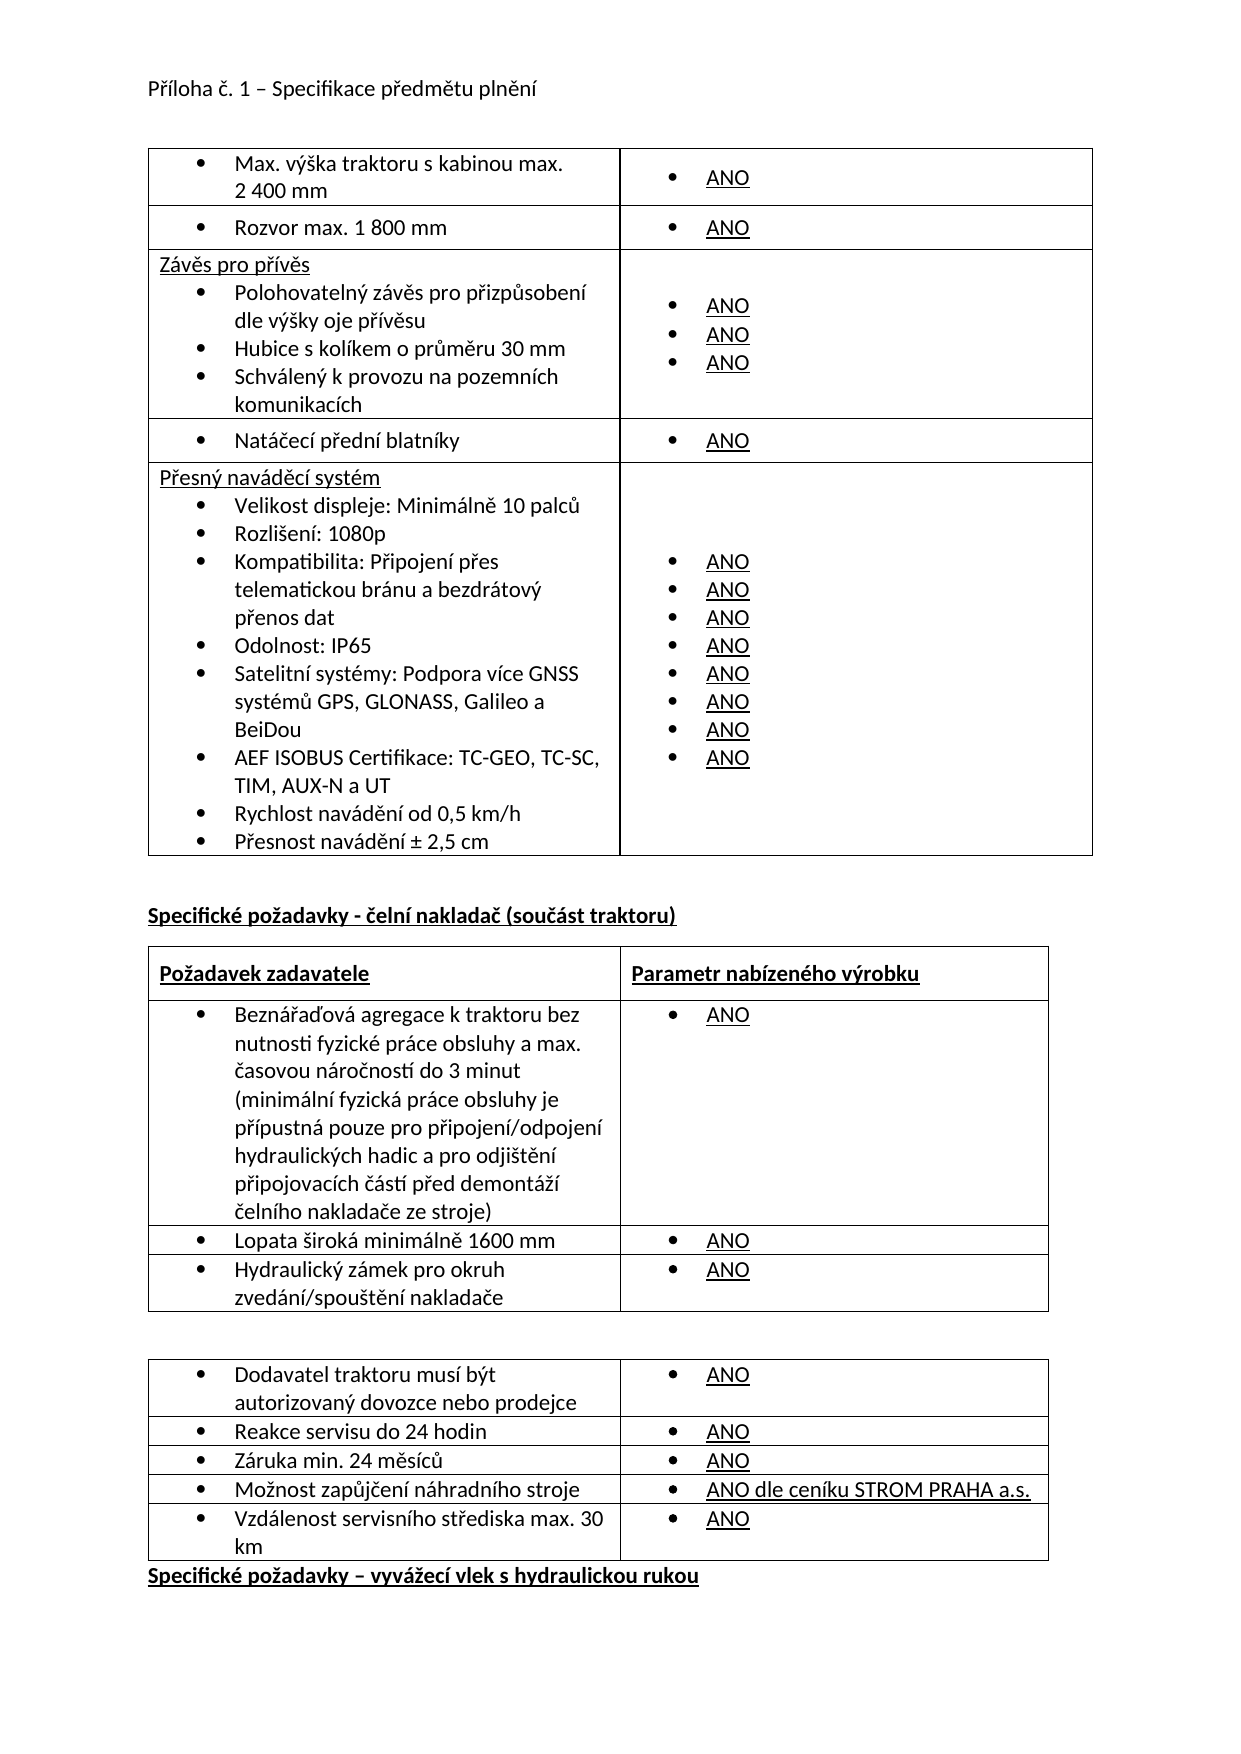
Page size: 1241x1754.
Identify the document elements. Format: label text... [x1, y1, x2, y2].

table_cell ANO dle ceníku STROM PRAHA a.s. [621, 1475, 1048, 1503]
table_cell Lopata široká minimálně 1600 mm [149, 1226, 620, 1254]
table_header Požadavek zadavatele [149, 947, 620, 999]
table_cell ANO [621, 206, 1092, 249]
table_cell Beznářaďová agregace k traktoru bez nutnosti fyzické práce obsluhy a max. časovou náročností do 3 minut (minimální fyzická práce obsluhy je přípustná pouze pro připojení/odpojení hydraulických hadic a pro odjištění připojovacích částí před demontáží čelního nakladače ze stroje) [149, 1001, 620, 1225]
table_cell ANO [621, 149, 1092, 205]
table_cell ANO [621, 1226, 1048, 1254]
table_cell ANO [621, 1446, 1048, 1474]
text Specifické požadavky - čelní nakladač (součást traktoru) [148, 901, 1093, 929]
table_cell ANO [621, 1001, 1048, 1225]
table_cell ANO [621, 1504, 1048, 1560]
table_cell Natáčecí přední blatníky [149, 419, 619, 462]
table_cell Reakce servisu do 24 hodin [149, 1417, 620, 1445]
table_header Parametr nabízeného výrobku [621, 947, 1048, 999]
table_cell ANO ANO ANO [621, 250, 1092, 418]
table_cell ANO ANO ANO ANO ANO ANO ANO ANO [621, 463, 1092, 855]
text Specifické požadavky – vyvážecí vlek s hydraulickou rukou [148, 1561, 1093, 1589]
table_header ANO [621, 1360, 1048, 1416]
table_header Dodavatel traktoru musí být autorizovaný dovozce nebo prodejce [149, 1360, 620, 1416]
table_cell Možnost zapůjčení náhradního stroje [149, 1475, 620, 1503]
table_cell Rozvor max. 1 800 mm [149, 206, 619, 249]
table_cell ANO [621, 1255, 1048, 1311]
table_cell Závěs pro přívěs Polohovatelný závěs pro přizpůsobení dle výšky oje přívěsu Hubice s kolíkem o průměru 30 mm Schválený k provozu na pozemních komunikacích [149, 250, 619, 418]
table_cell Přesný naváděcí systém Velikost displeje: Minimálně 10 palců Rozlišení: 1080p Kompatibilita: Připojení přes telematickou bránu a bezdrátový přenos dat Odolnost: IP65 Satelitní systémy: Podpora více GNSS systémů GPS, GLONASS, Galileo a BeiDou AEF ISOBUS Certifikace: TC-GEO, TC-SC, TIM, AUX-N a UT Rychlost navádění od 0,5 km/h Přesnost navádění ± 2,5 cm [149, 463, 619, 855]
table_cell Záruka min. 24 měsíců [149, 1446, 620, 1474]
table_cell ANO [621, 1417, 1048, 1445]
table_cell Hydraulický zámek pro okruh zvedání/spouštění nakladače [149, 1255, 620, 1311]
table_cell Max. výška traktoru s kabinou max. 2 400 mm [149, 149, 619, 205]
table_cell ANO [621, 419, 1092, 462]
table_cell Vzdálenost servisního střediska max. 30 km [149, 1504, 620, 1560]
